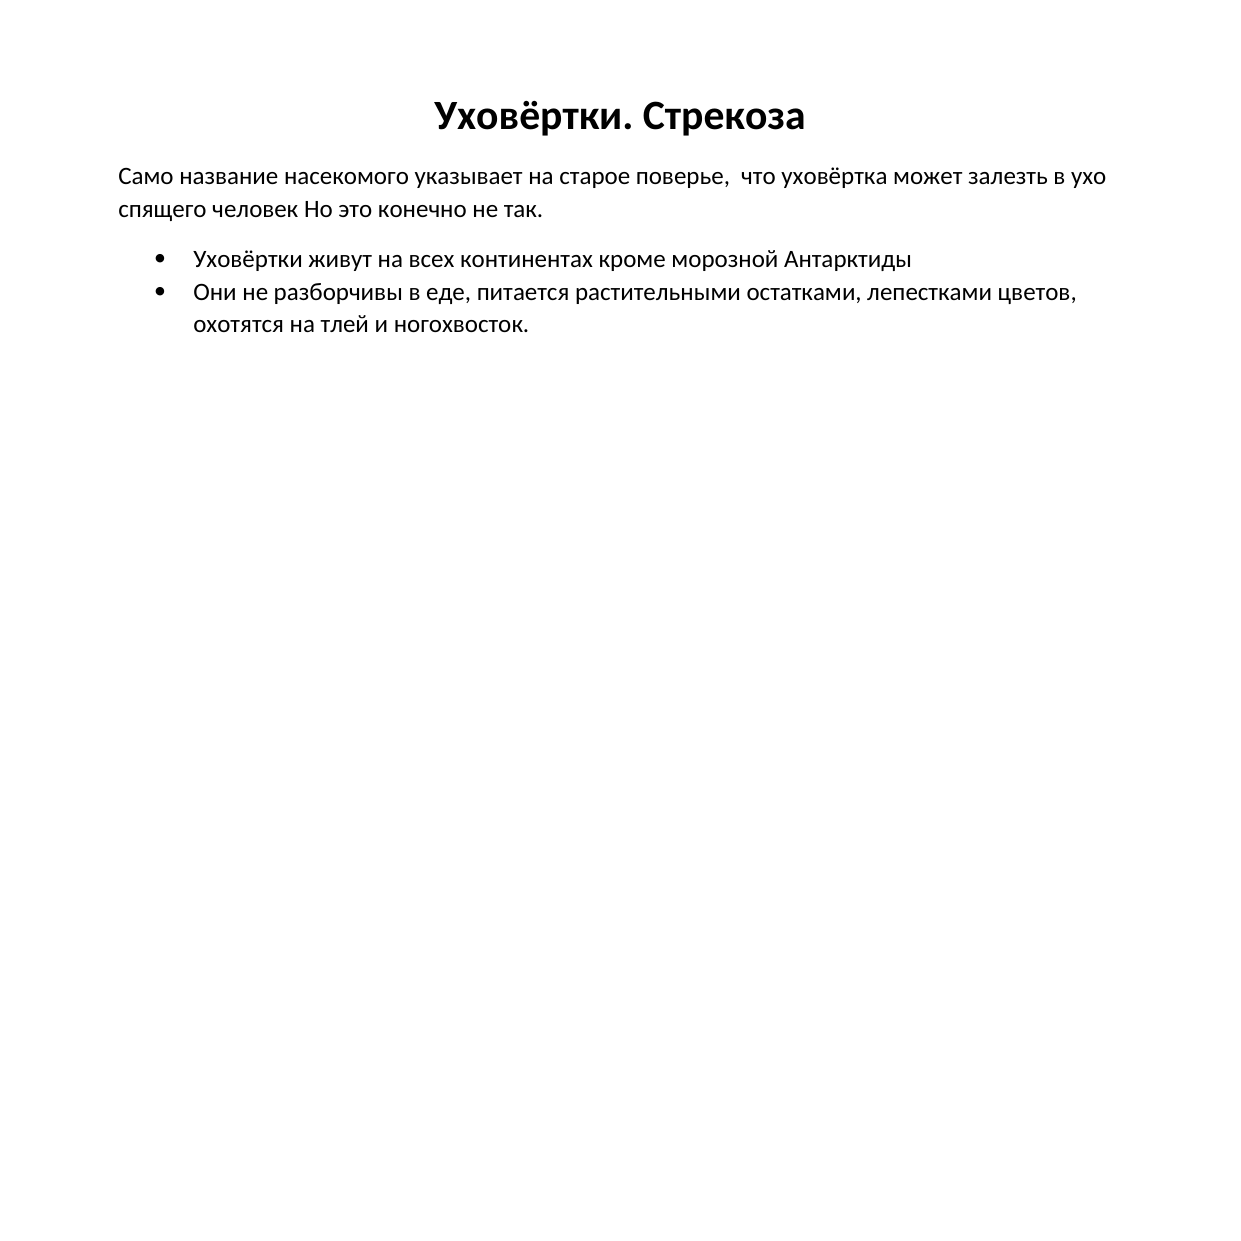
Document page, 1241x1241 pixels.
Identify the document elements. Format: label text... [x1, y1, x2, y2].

text Уховёртки. Стрекоза [118, 89, 1122, 139]
list Они не разборчивы в еде, питается растительными остатками, лепестками цветов, охотятся на тлей и ногохвосток. [156, 276, 1122, 339]
list Уховёртки живут на всех континентах кроме морозной Антарктиды [156, 243, 1122, 273]
text Само название насекомого указывает на старое поверье, что уховёртка может залезть в ухо спящего человек Но это конечно не так. [118, 160, 1122, 224]
